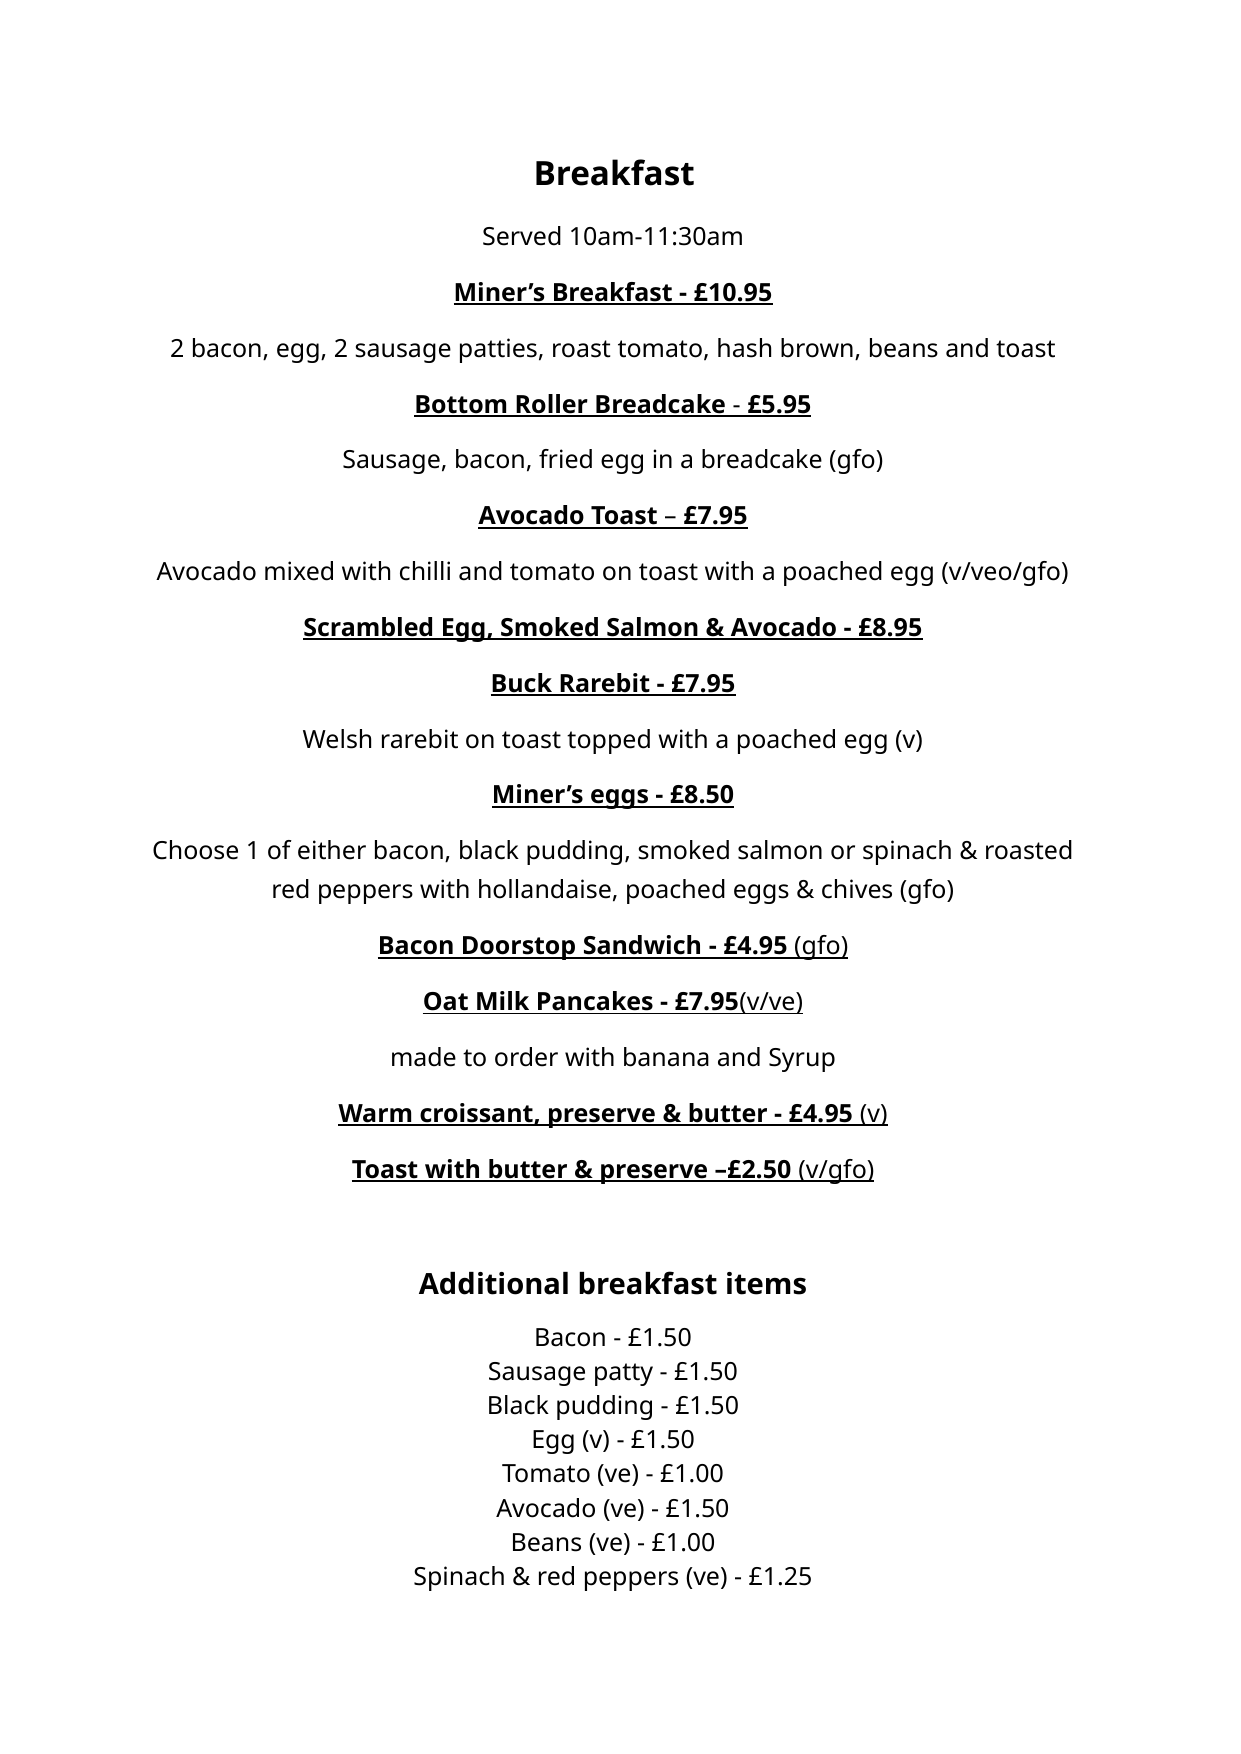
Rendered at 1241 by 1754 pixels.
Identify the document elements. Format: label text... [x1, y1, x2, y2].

text Sausage, bacon, fried egg in a breadcake (gfo) [148, 442, 1078, 476]
text Avocado Toast – £7.95 [148, 498, 1078, 532]
text Bacon - £1.50 [148, 1320, 1078, 1354]
text Miner’s Breakfast - £10.95 [148, 275, 1078, 309]
text Beans (ve) - £1.00 [148, 1524, 1078, 1558]
text Oat Milk Pancakes - £7.95(v/ve) [148, 984, 1078, 1018]
text Bacon Doorstop Sandwich - £4.95 (gfo) [148, 928, 1078, 962]
text Choose 1 of either bacon, black pudding, smoked salmon or spinach & roasted red peppers with hollandaise, poached eggs & chives (gfo) [148, 833, 1078, 906]
text Toast with butter & preserve –£2.50 (v/gfo) [148, 1151, 1078, 1185]
text Warm croissant, preserve & butter - £4.95 (v) [148, 1096, 1078, 1129]
text 2 bacon, egg, 2 sausage patties, roast tomato, hash brown, beans and toast [148, 331, 1078, 364]
text Served 10am-11:30am [148, 219, 1078, 253]
text Avocado (ve) - £1.50 [148, 1490, 1078, 1524]
text Scrambled Egg, Smoked Salmon & Avocado - £8.95 [148, 610, 1078, 644]
text Black pudding - £1.50 [148, 1388, 1078, 1422]
text Miner’s eggs - £8.50 [148, 777, 1078, 811]
text Breakfast [148, 150, 1080, 195]
text Bottom Roller Breadcake - £5.95 [148, 386, 1078, 420]
text Egg (v) - £1.50 [148, 1422, 1078, 1456]
text Sausage patty - £1.50 [148, 1354, 1078, 1388]
text made to order with banana and Syrup [148, 1040, 1078, 1074]
text Buck Rarebit - £7.95 [148, 666, 1078, 699]
text Welsh rarebit on toast topped with a poached egg (v) [148, 721, 1078, 755]
text Avocado mixed with chilli and tomato on toast with a poached egg (v/veo/gfo) [148, 554, 1078, 588]
text Spinach & red peppers (ve) - £1.25 [148, 1558, 1078, 1592]
text Tomato (ve) - £1.00 [148, 1456, 1078, 1490]
text Additional breakfast items [148, 1263, 1078, 1303]
